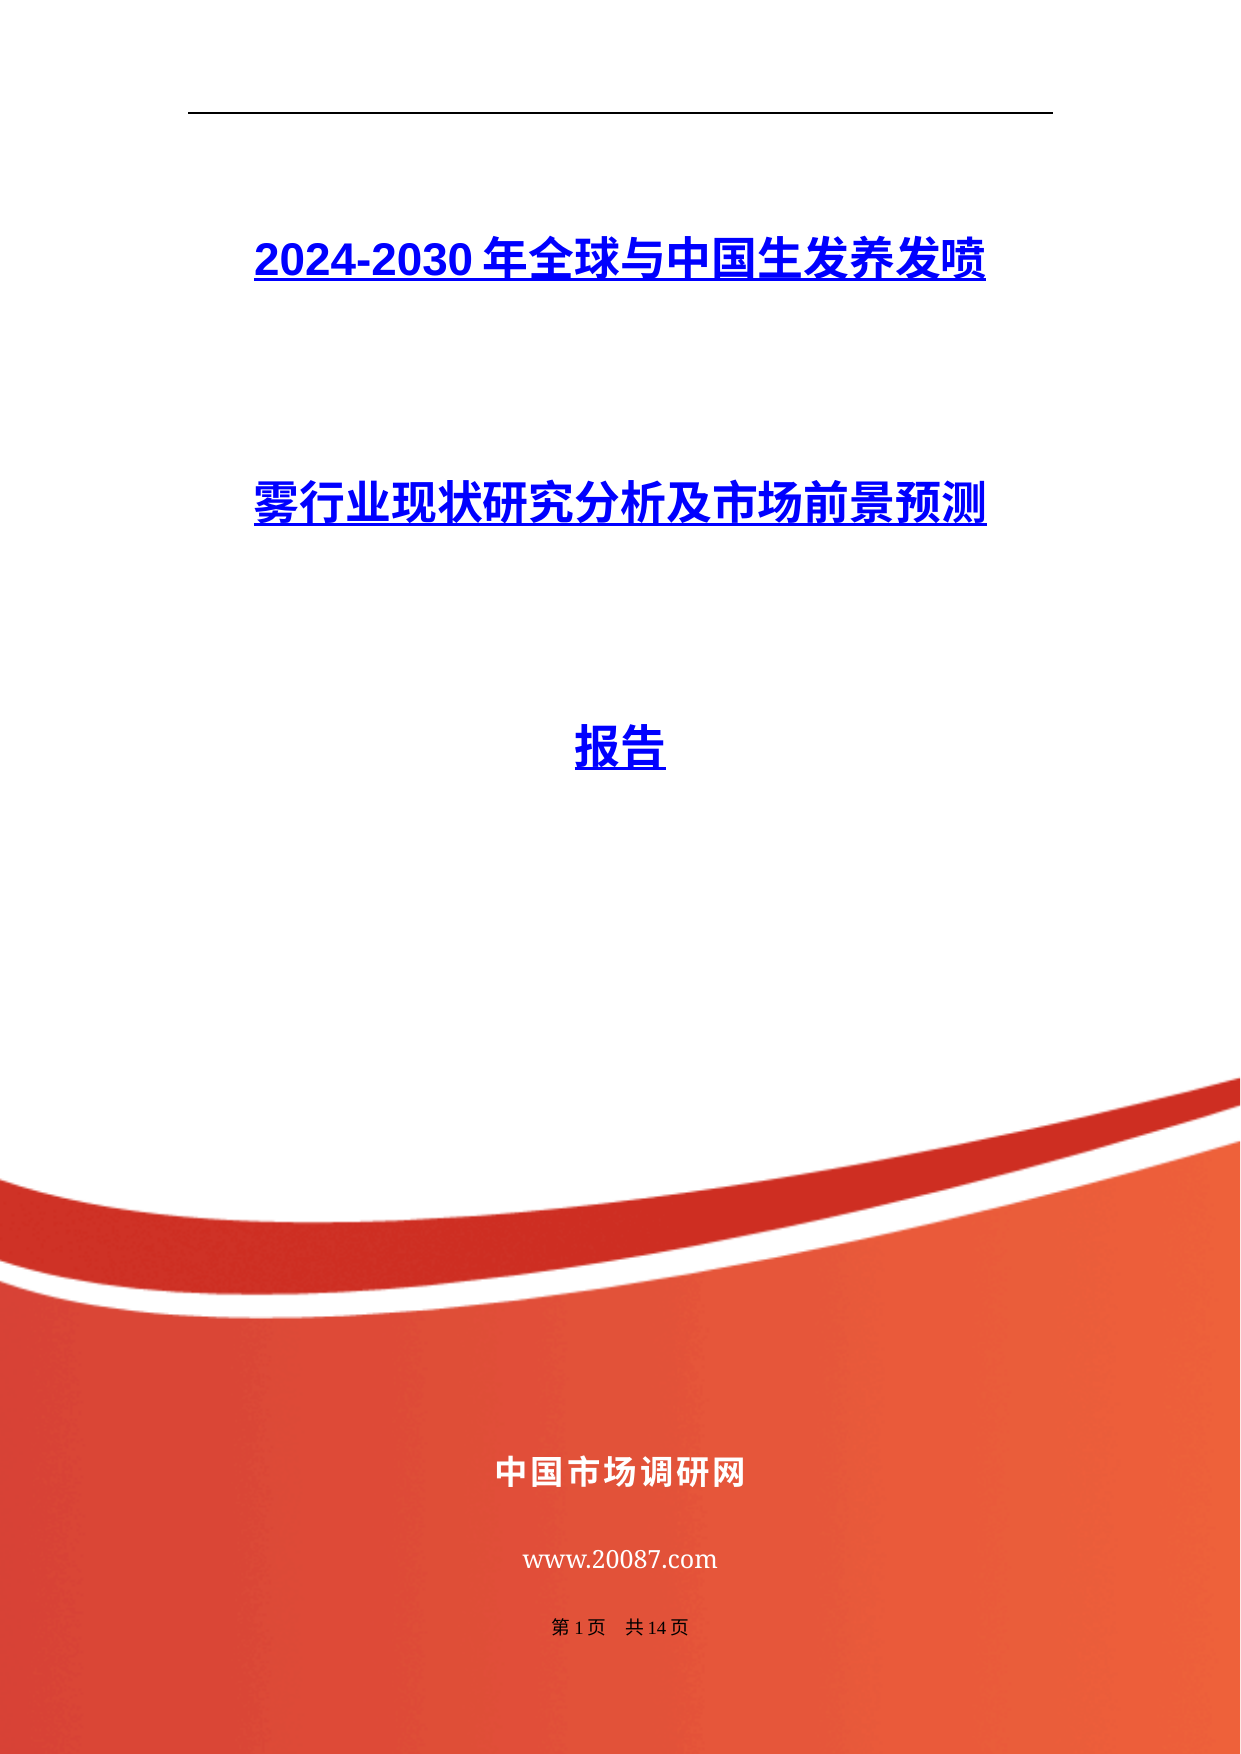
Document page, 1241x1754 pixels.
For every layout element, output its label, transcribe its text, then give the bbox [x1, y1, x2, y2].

subtitle 中国市场调研网 [187, 1437, 1053, 1502]
text www.20087.com [187, 1526, 1053, 1591]
table_header 2024-2030年全球与中国生发养发喷雾行业现状研究分析及市场前景预测报告 [188, 207, 1053, 871]
picture [0, 1006, 1241, 1754]
